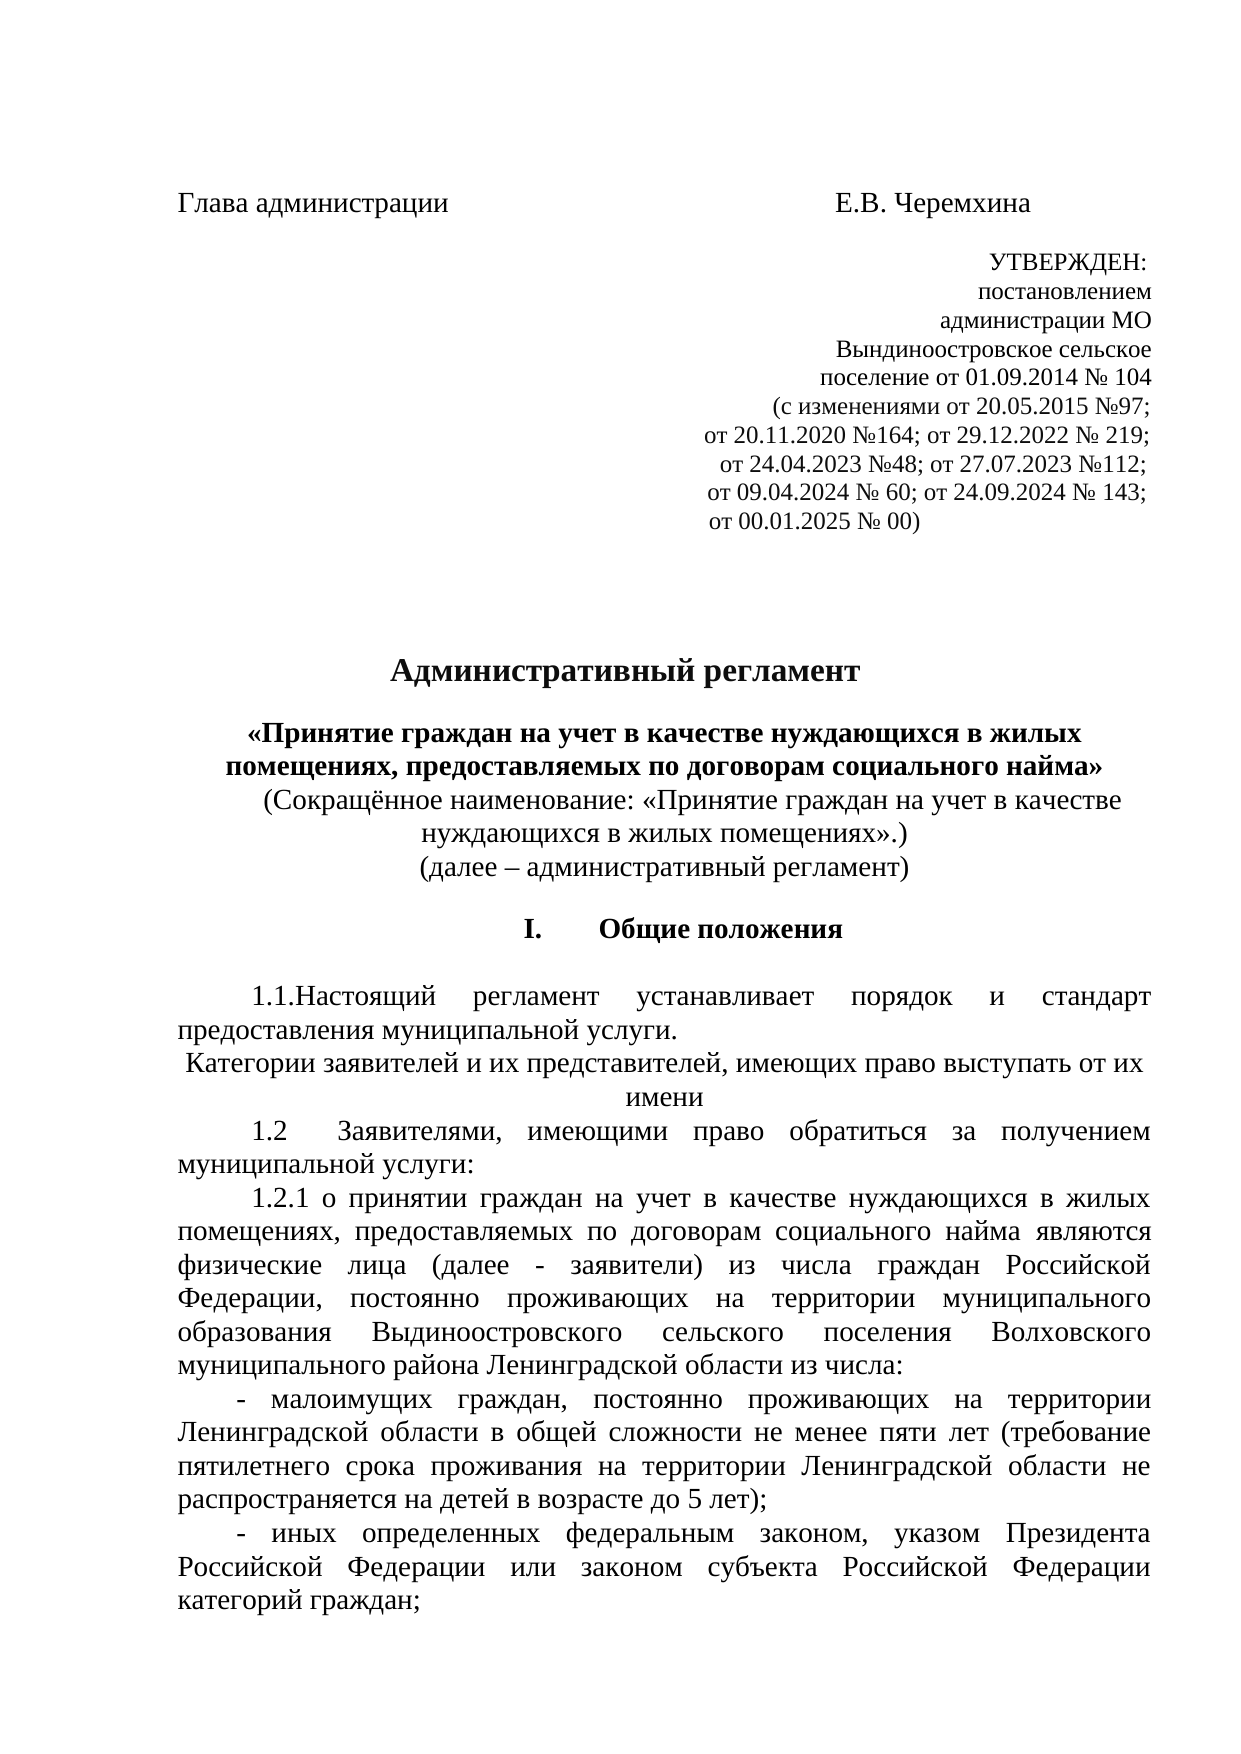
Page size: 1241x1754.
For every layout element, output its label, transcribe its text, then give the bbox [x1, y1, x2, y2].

text от 24.04.2023 №48; от 27.07.2023 №112; [177, 449, 1152, 477]
text Административный регламент [177, 650, 1152, 688]
text администрации МО [177, 305, 1152, 334]
list Общие положения [215, 911, 1152, 945]
text Категории заявителей и их представителей, имеющих право выступать от их имени [177, 1046, 1152, 1113]
text Вындиноостровское сельское [177, 334, 1152, 362]
text УТВЕРЖДЕН: [177, 247, 1152, 276]
text от 20.11.2020 №164; от 29.12.2022 № 219; [177, 420, 1152, 449]
text (далее – административный регламент) [177, 849, 1152, 883]
text 1.2.1 о принятии граждан на учет в качестве нуждающихся в жилых помещениях, предоставляемых по договорам социального найма являются физические лица (далее - заявители) из числа граждан Российской Федерации, постоянно проживающих на территории муниципального образования Выдиноостровского сельского поселения Волховского муниципального района Ленинградской области из числа: [177, 1180, 1152, 1381]
text постановлением [177, 276, 1152, 305]
text (с изменениями от 20.05.2015 №97; [177, 391, 1152, 420]
text - иных определенных федеральным законом, указом Президента Российской Федерации или законом субъекта Российской Федерации категорий граждан; [177, 1515, 1152, 1616]
text от 09.04.2024 № 60; от 24.09.2024 № 143; [177, 477, 1152, 506]
text (Сокращённое наименование: «Принятие граждан на учет в качестве нуждающихся в жилых помещениях».) [177, 782, 1152, 849]
text 1.2 Заявителями, имеющими право обратиться за получением муниципальной услуги: [177, 1113, 1152, 1180]
text поселение от 01.09.2014 № 104 [177, 362, 1152, 391]
text 1.1.Настоящий регламент устанавливает порядок и стандарт предоставления муниципальной услуги. [177, 978, 1152, 1046]
text Глава администрации Е.В. Черемхина [177, 185, 1152, 219]
text «Принятие граждан на учет в качестве нуждающихся в жилых помещениях, предоставляемых по договорам социального найма» [177, 715, 1152, 782]
text - малоимущих граждан, постоянно проживающих на территории Ленинградской области в общей сложности не менее пяти лет (требование пятилетнего срока проживания на территории Ленинградской области не распространяется на детей в возрасте до 5 лет); [177, 1381, 1152, 1515]
text от 00.01.2025 № 00) [177, 506, 1152, 535]
